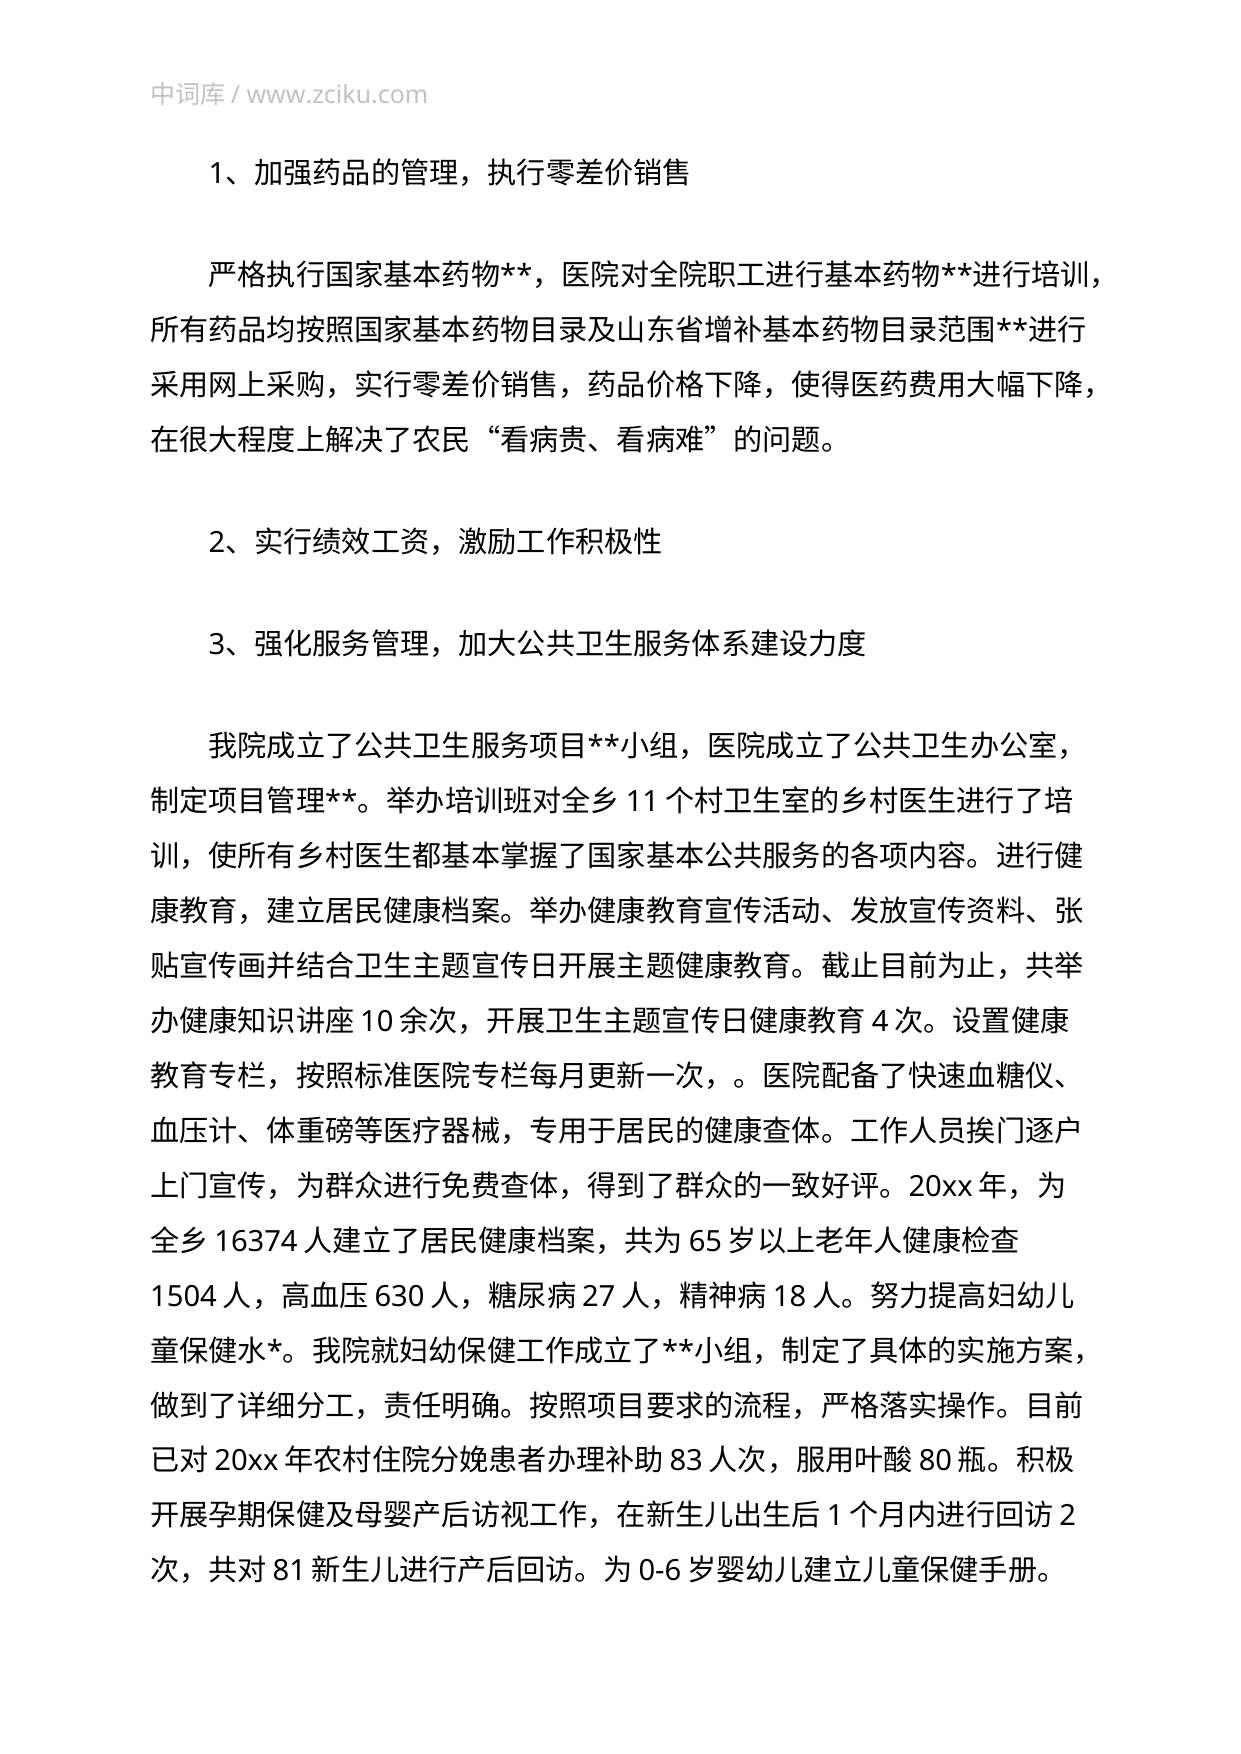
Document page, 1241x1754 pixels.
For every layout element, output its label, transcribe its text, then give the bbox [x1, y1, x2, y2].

text 3、强化服务管理，加大公共卫生服务体系建设力度 [150, 621, 1090, 663]
text 1、加强药品的管理，执行零差价销售 [150, 150, 1090, 192]
text 严格执行国家基本药物**，医院对全院职工进行基本药物**进行培训，所有药品均按照国家基本药物目录及山东省增补基本药物目录范围**进行采用网上采购，实行零差价销售，药品价格下降，使得医药费用大幅下降，在很大程度上解决了农民“看病贵、看病难”的问题。 [150, 252, 1090, 459]
text 2、实行绩效工资，激励工作积极性 [150, 519, 1090, 561]
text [150, 723, 1090, 1589]
